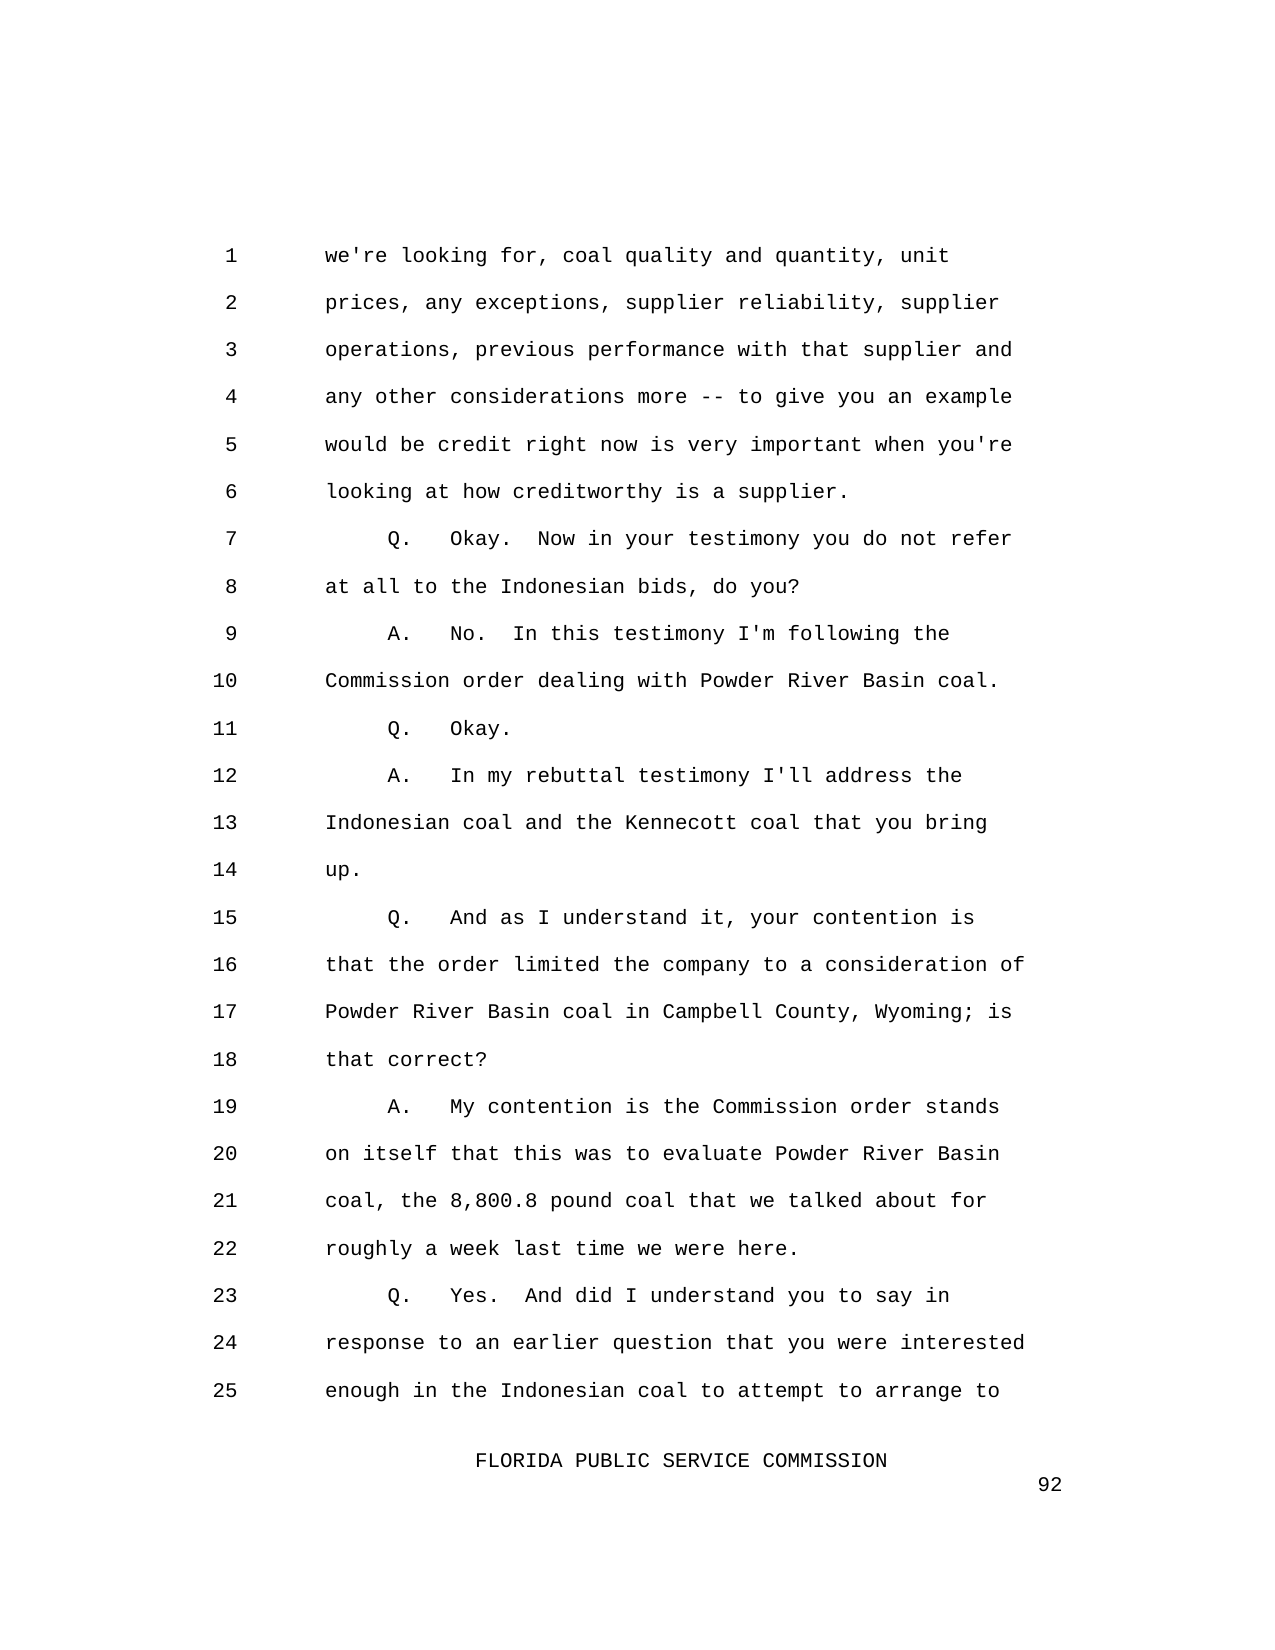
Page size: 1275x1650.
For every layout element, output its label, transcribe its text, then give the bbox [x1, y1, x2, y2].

text 8 at all to the Indonesian bids, do you? [137, 576, 1138, 599]
text 15 Q. And as I understand it, your contention is [137, 907, 1138, 930]
text 9 A. No. In this testimony I'm following the [137, 623, 1138, 647]
text 12 A. In my rebuttal testimony I'll address the [137, 765, 1138, 788]
text 4 any other considerations more -- to give you an example [137, 386, 1138, 410]
text 17 Powder River Basin coal in Campbell County, Wyoming; is [137, 1001, 1138, 1025]
text 10 Commission order dealing with Powder River Basin coal. [137, 670, 1138, 694]
text 24 response to an earlier question that you were interested [137, 1332, 1138, 1356]
text 11 Q. Okay. [137, 717, 1138, 741]
text FLORIDA PUBLIC SERVICE COMMISSION [137, 1451, 1138, 1474]
text 25 enough in the Indonesian coal to attempt to arrange to [137, 1379, 1138, 1403]
text 7 Q. Okay. Now in your testimony you do not refer [137, 528, 1138, 552]
text 19 A. My contention is the Commission order stands [137, 1096, 1138, 1119]
text 5 would be credit right now is very important when you're [137, 434, 1138, 457]
text 13 Indonesian coal and the Kennecott coal that you bring [137, 812, 1138, 836]
text 16 that the order limited the company to a consideration of [137, 954, 1138, 978]
text 22 roughly a week last time we were here. [137, 1238, 1138, 1261]
text 20 on itself that this was to evaluate Powder River Basin [137, 1143, 1138, 1167]
text 21 coal, the 8,800.8 pound coal that we talked about for [137, 1190, 1138, 1214]
text 1 we're looking for, coal quality and quantity, unit [137, 244, 1138, 268]
text 14 up. [137, 859, 1138, 883]
text 23 Q. Yes. And did I understand you to say in [137, 1285, 1138, 1309]
text 92 [137, 1474, 1138, 1498]
text 6 looking at how creditworthy is a supplier. [137, 481, 1138, 505]
text 3 operations, previous performance with that supplier and [137, 339, 1138, 363]
text 18 that correct? [137, 1048, 1138, 1072]
text 2 prices, any exceptions, supplier reliability, supplier [137, 292, 1138, 316]
